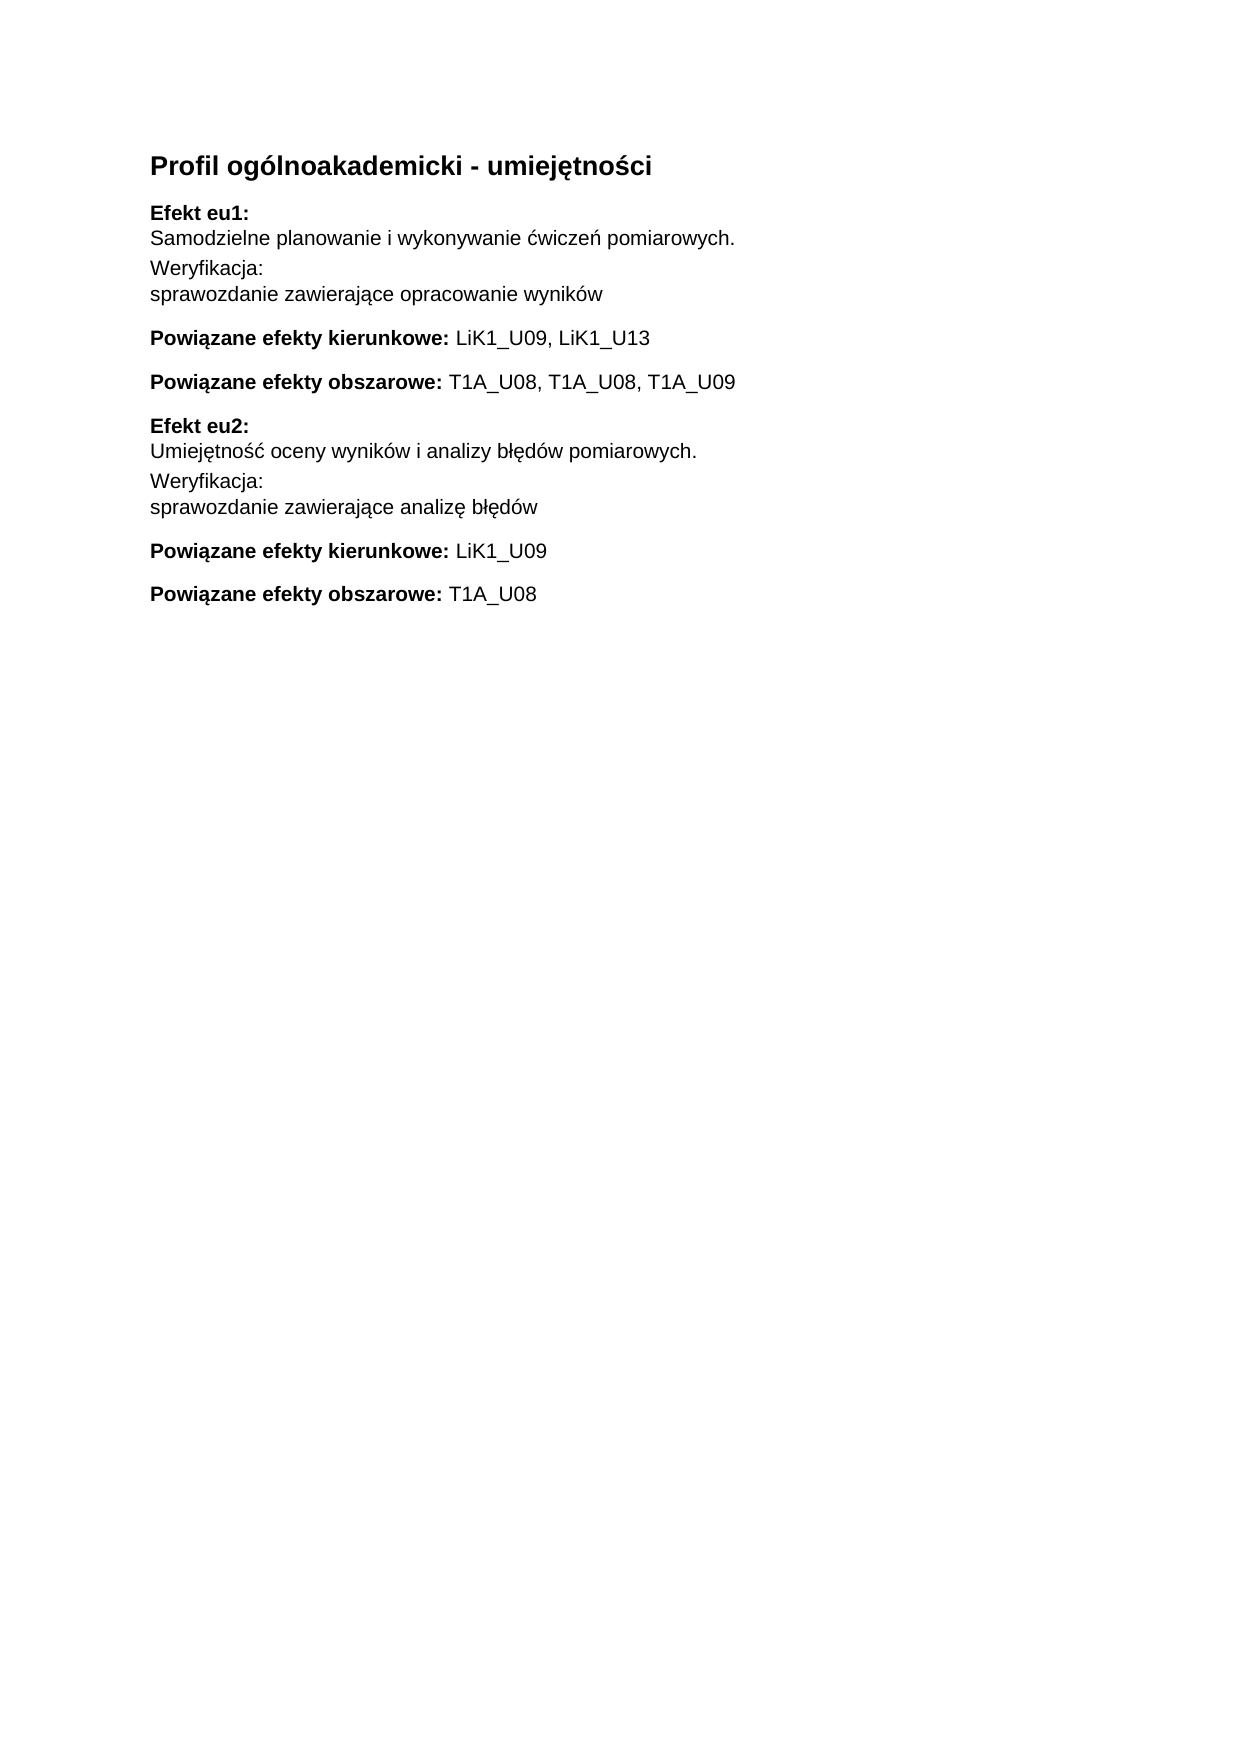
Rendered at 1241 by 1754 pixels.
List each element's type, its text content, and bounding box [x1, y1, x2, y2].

text Weryfikacja: [150, 256, 1090, 280]
text Powiązane efekty obszarowe: T1A_U08 [150, 582, 1090, 606]
text Powiązane efekty obszarowe: T1A_U08, T1A_U08, T1A_U09 [150, 370, 1090, 394]
text Efekt eu1: [150, 201, 1090, 225]
subtitle Profil ogólnoakademicki - umiejętności [150, 150, 1090, 181]
text Powiązane efekty kierunkowe: LiK1_U09, LiK1_U13 [150, 326, 1090, 350]
text Umiejętność oceny wyników i analizy błędów pomiarowych. [150, 438, 1090, 462]
text Powiązane efekty kierunkowe: LiK1_U09 [150, 538, 1090, 562]
text Samodzielne planowanie i wykonywanie ćwiczeń pomiarowych. [150, 226, 1090, 250]
text Efekt eu2: [150, 413, 1090, 437]
text sprawozdanie zawierające analizę błędów [150, 495, 1090, 519]
text Weryfikacja: [150, 469, 1090, 493]
text sprawozdanie zawierające opracowanie wyników [150, 282, 1090, 306]
